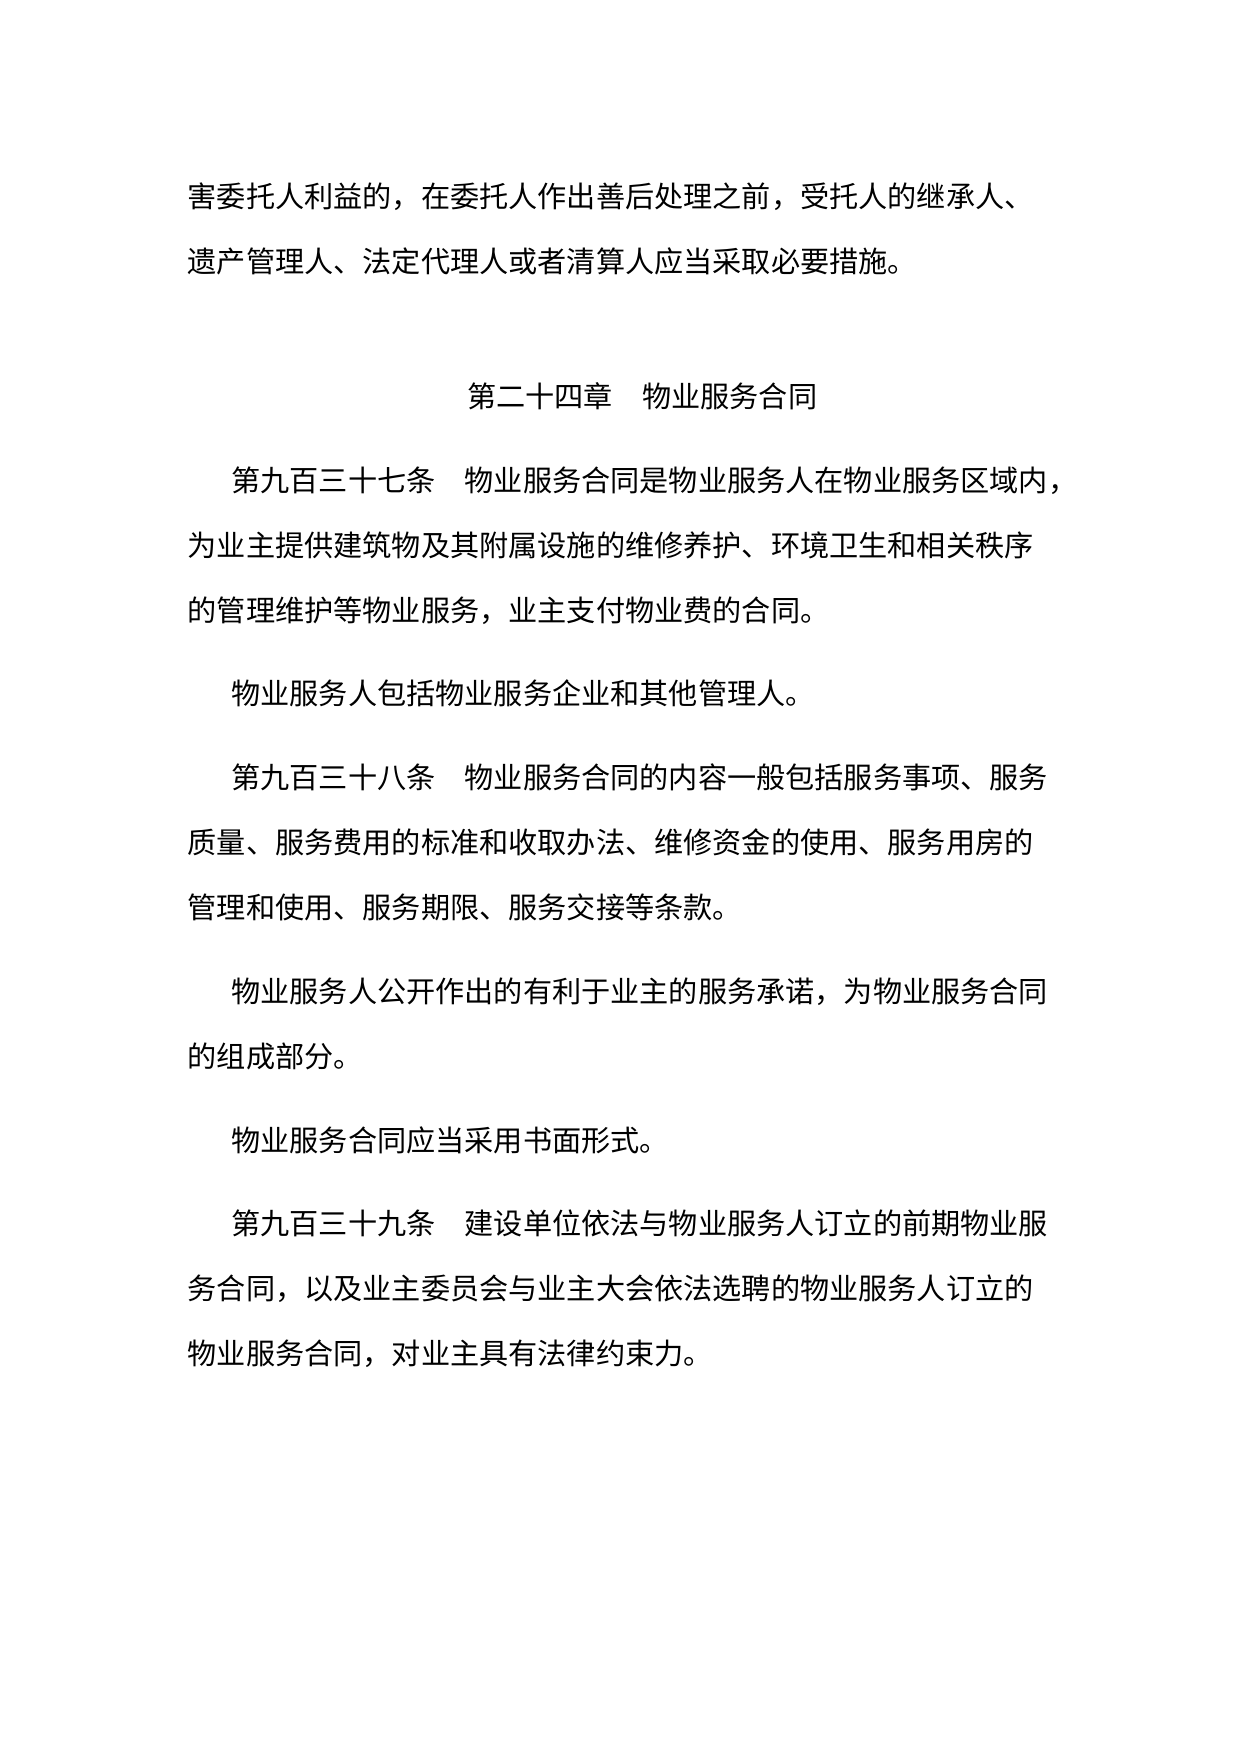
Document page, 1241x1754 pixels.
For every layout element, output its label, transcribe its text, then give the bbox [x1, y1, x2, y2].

text 第九百三十九条 建设单位依法与物业服务人订立的前期物业服务合同，以及业主委员会与业主大会依法选聘的物业服务人订立的物业服务合同，对业主具有法律约束力。 [187, 1189, 1053, 1384]
text 物业服务人公开作出的有利于业主的服务承诺，为物业服务合同的组成部分。 [187, 957, 1053, 1087]
text 第九百三十七条 物业服务合同是物业服务人在物业服务区域内，为业主提供建筑物及其附属设施的维修养护、环境卫生和相关秩序的管理维护等物业服务，业主支付物业费的合同。 [187, 446, 1053, 641]
text 第二十四章 物业服务合同 [187, 362, 1053, 427]
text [187, 162, 1053, 292]
text 物业服务合同应当采用书面形式。 [187, 1106, 1053, 1171]
text 第九百三十八条 物业服务合同的内容一般包括服务事项、服务质量、服务费用的标准和收取办法、维修资金的使用、服务用房的管理和使用、服务期限、服务交接等条款。 [187, 743, 1053, 938]
text 物业服务人包括物业服务企业和其他管理人。 [187, 659, 1053, 724]
